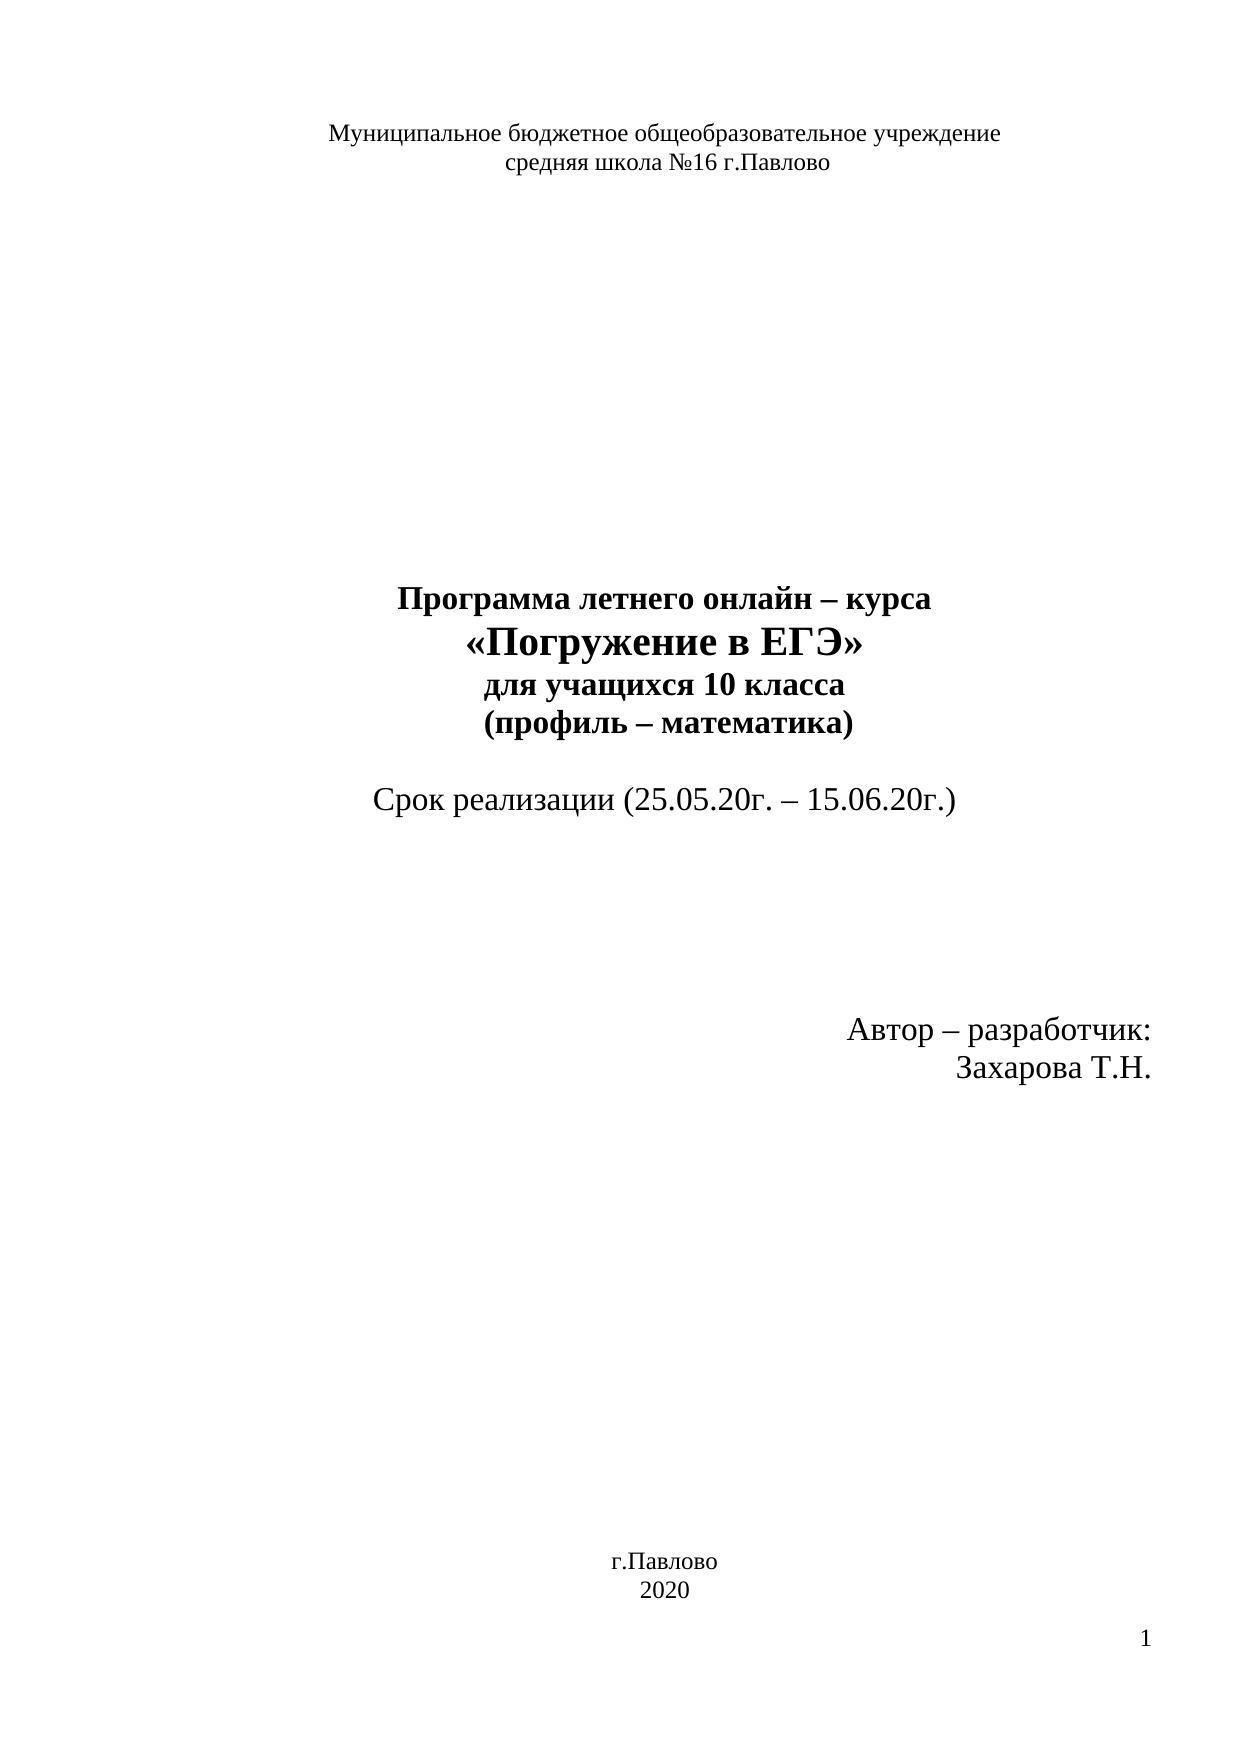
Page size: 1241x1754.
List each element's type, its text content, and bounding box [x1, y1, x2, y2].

text средняя школа №16 г.Павлово [177, 147, 1152, 176]
text Программа летнего онлайн – курса [177, 578, 1152, 616]
text (профиль – математика) [177, 703, 1152, 741]
text «Погружение в ЕГЭ» [177, 616, 1152, 664]
text 2020 [177, 1575, 1152, 1603]
text Автор – разработчик: [177, 1009, 1152, 1048]
text Захарова Т.Н. [177, 1048, 1152, 1086]
text Срок реализации (25.05.20г. – 15.06.20г.) [177, 779, 1152, 818]
text Муниципальное бюджетное общеобразовательное учреждение [177, 118, 1152, 147]
text г.Павлово [177, 1546, 1152, 1575]
text для учащихся 10 класса [177, 664, 1152, 703]
